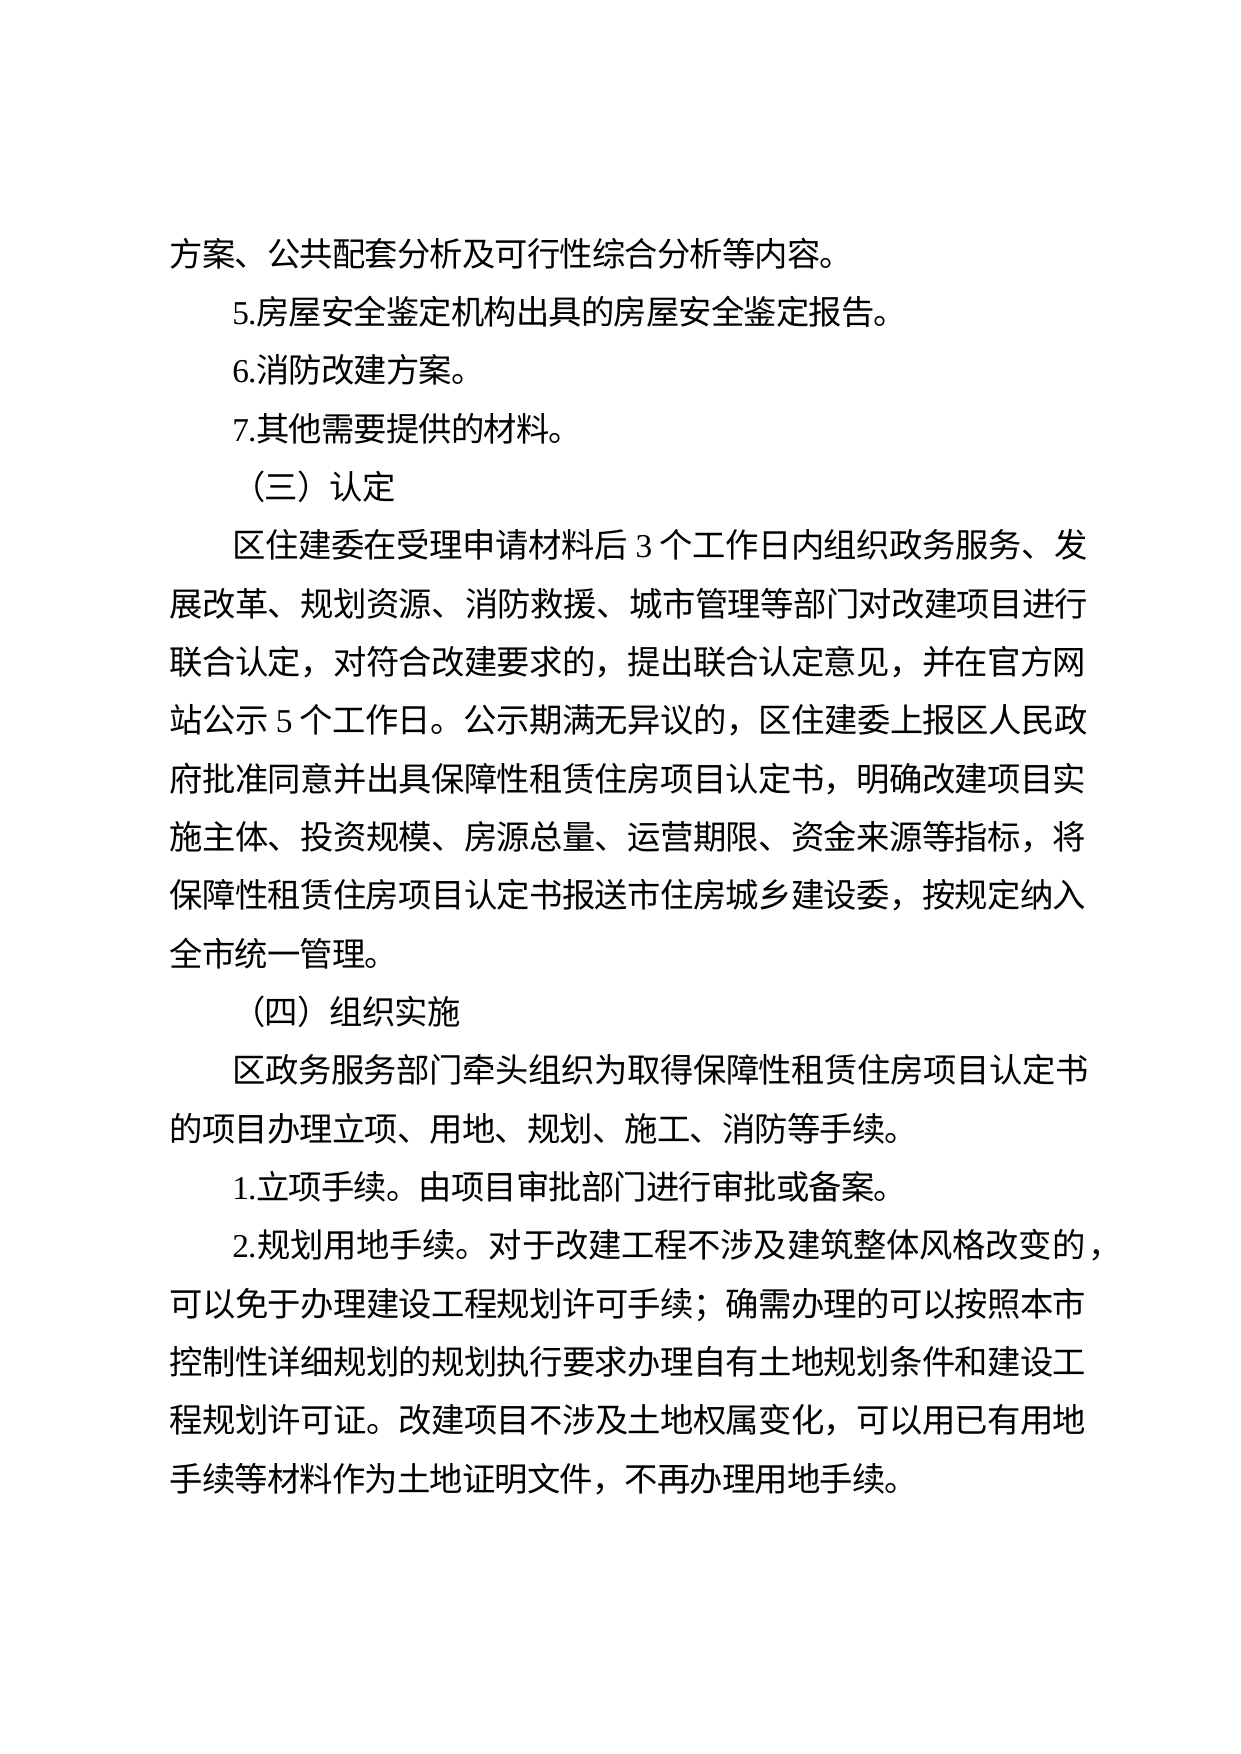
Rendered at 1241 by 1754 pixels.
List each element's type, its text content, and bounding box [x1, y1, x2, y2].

text 区住建委在受理申请材料后3个工作日内组织政务服务、发展改革、规划资源、消防救援、城市管理等部门对改建项目进行联合认定，对符合改建要求的，提出联合认定意见，并在官方网站公示5个工作日。公示期满无异议的，区住建委上报区人民政府批准同意并出具保障性租赁住房项目认定书，明确改建项目实施主体、投资规模、房源总量、运营期限、资金来源等指标，将保障性租赁住房项目认定书报送市住房城乡建设委，按规定纳入全市统一管理。 [169, 511, 1088, 978]
text 5.房屋安全鉴定机构出具的房屋安全鉴定报告。 [169, 278, 1088, 336]
text 2.规划用地手续。对于改建工程不涉及建筑整体风格改变的，可以免于办理建设工程规划许可手续；确需办理的可以按照本市控制性详细规划的规划执行要求办理自有土地规划条件和建设工程规划许可证。改建项目不涉及土地权属变化，可以用已有用地手续等材料作为土地证明文件，不再办理用地手续。 [169, 1211, 1088, 1503]
text 1.立项手续。由项目审批部门进行审批或备案。 [169, 1153, 1088, 1211]
text 区政务服务部门牵头组织为取得保障性租赁住房项目认定书的项目办理立项、用地、规划、施工、消防等手续。 [169, 1036, 1088, 1153]
text （四）组织实施 [169, 978, 1088, 1036]
text 6.消防改建方案。 [169, 336, 1088, 394]
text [169, 219, 1088, 278]
text （三）认定 [169, 453, 1088, 511]
text 7.其他需要提供的材料。 [169, 394, 1088, 453]
